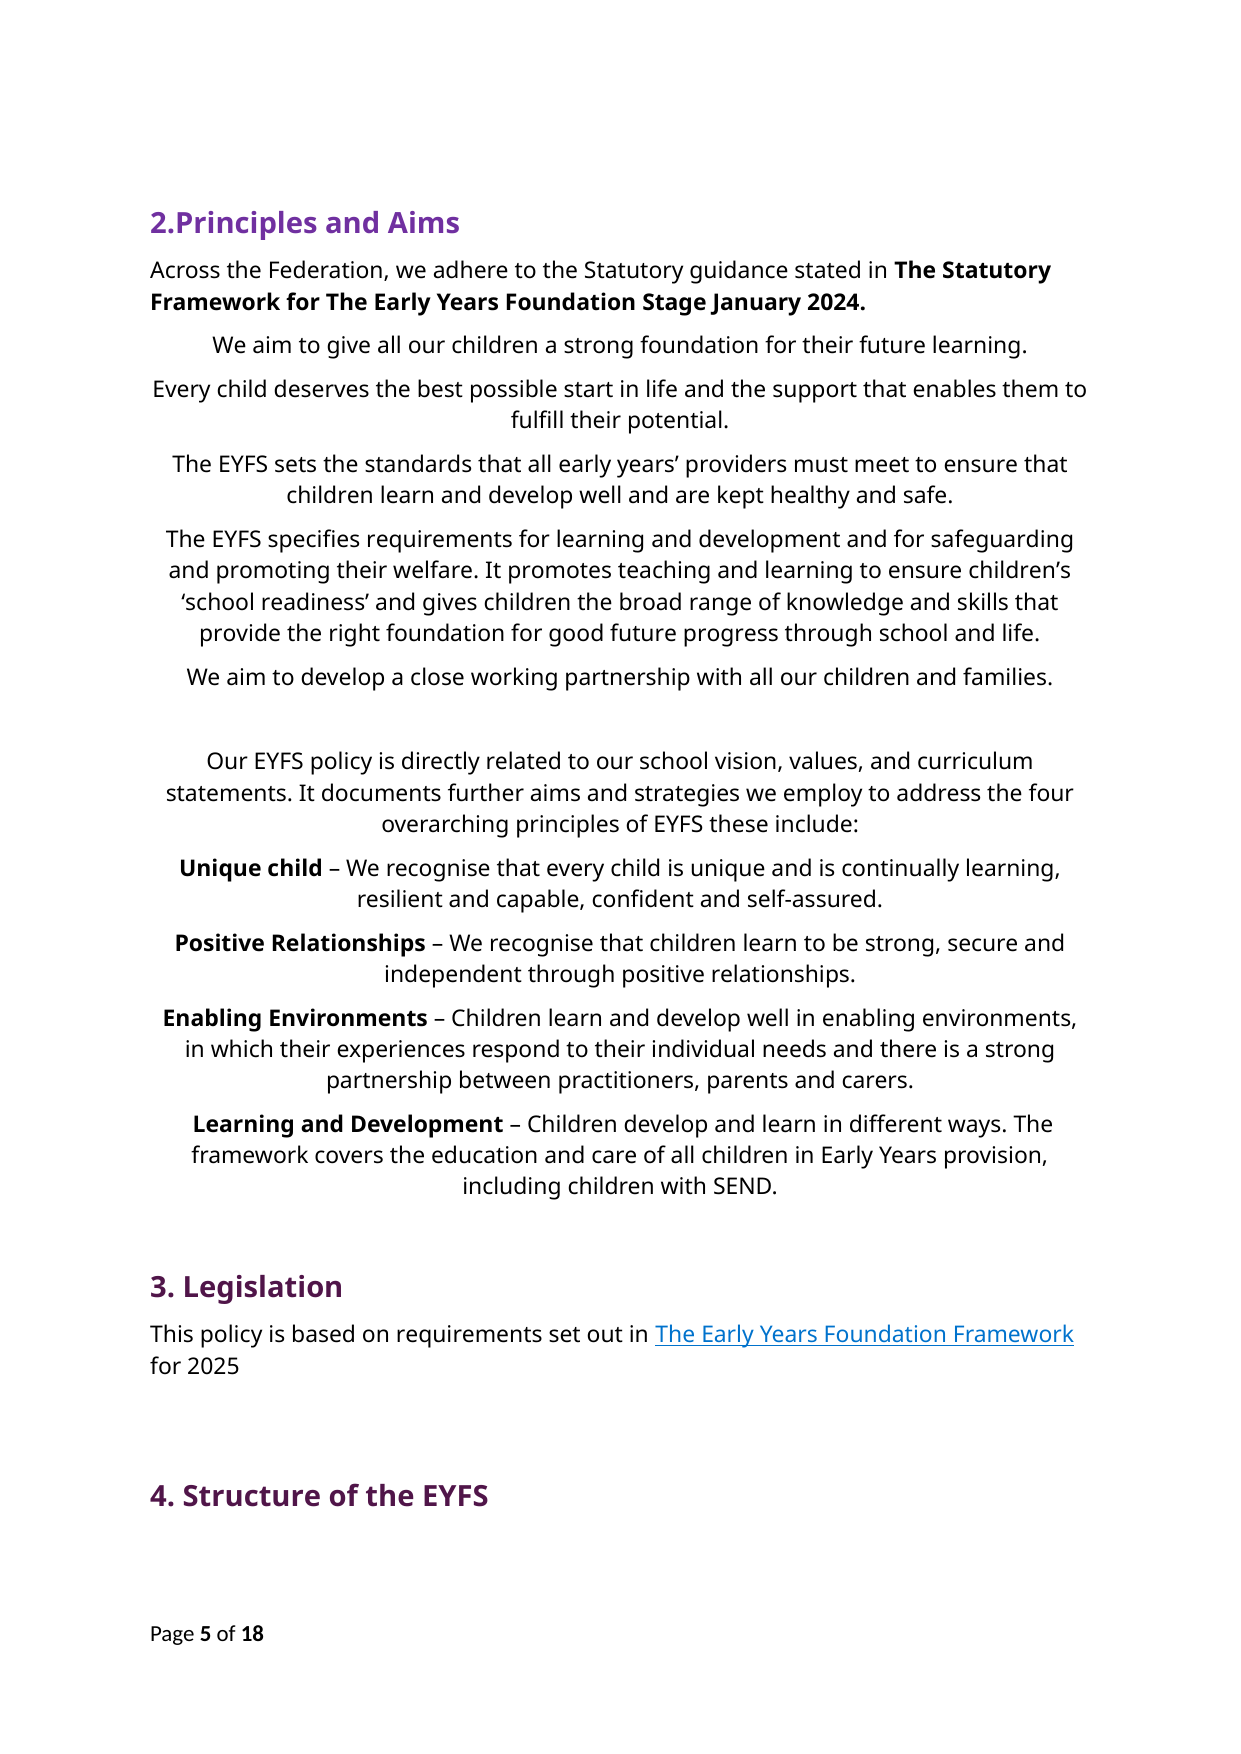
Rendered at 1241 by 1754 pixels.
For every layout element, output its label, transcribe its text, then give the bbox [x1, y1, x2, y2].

text 2.Principles and Aims [150, 202, 1090, 242]
text Every child deserves the best possible start in life and the support that enables them to fulfill their potential. [150, 373, 1090, 436]
text Positive Relationships – We recognise that children learn to be strong, secure and independent through positive relationships. [150, 927, 1090, 989]
text Enabling Environments – Children learn and develop well in enabling environments, in which their experiences respond to their individual needs and there is a strong partnership between practitioners, parents and carers. [150, 1002, 1090, 1095]
text Learning and Development – Children develop and learn in different ways. The framework covers the education and care of all children in Early Years provision, including children with SEND. [150, 1108, 1090, 1202]
text We aim to develop a close working partnership with all our children and families. [150, 661, 1090, 692]
text 3. Legislation [150, 1266, 1090, 1306]
text This policy is based on requirements set out in The Early Years Foundation Framework for 2025 [150, 1318, 1090, 1381]
text Our EYFS policy is directly related to our school vision, values, and curriculum statements. It documents further aims and strategies we employ to address the four overarching principles of EYFS these include: [150, 745, 1090, 839]
text 4. Structure of the EYFS [150, 1475, 1090, 1515]
text Unique child – We recognise that every child is unique and is continually learning, resilient and capable, confident and self-assured. [150, 852, 1090, 914]
text We aim to give all our children a strong foundation for their future learning. [150, 329, 1090, 361]
text Across the Federation, we adhere to the Statutory guidance stated in The Statutory Framework for The Early Years Foundation Stage January 2024. [150, 254, 1090, 317]
text The EYFS sets the standards that all early years’ providers must meet to ensure that children learn and develop well and are kept healthy and safe. [150, 448, 1090, 511]
text The EYFS specifies requirements for learning and development and for safeguarding and promoting their welfare. It promotes teaching and learning to ensure children’s ‘school readiness’ and gives children the broad range of knowledge and skills that provide the right foundation for good future progress through school and life. [150, 523, 1090, 648]
